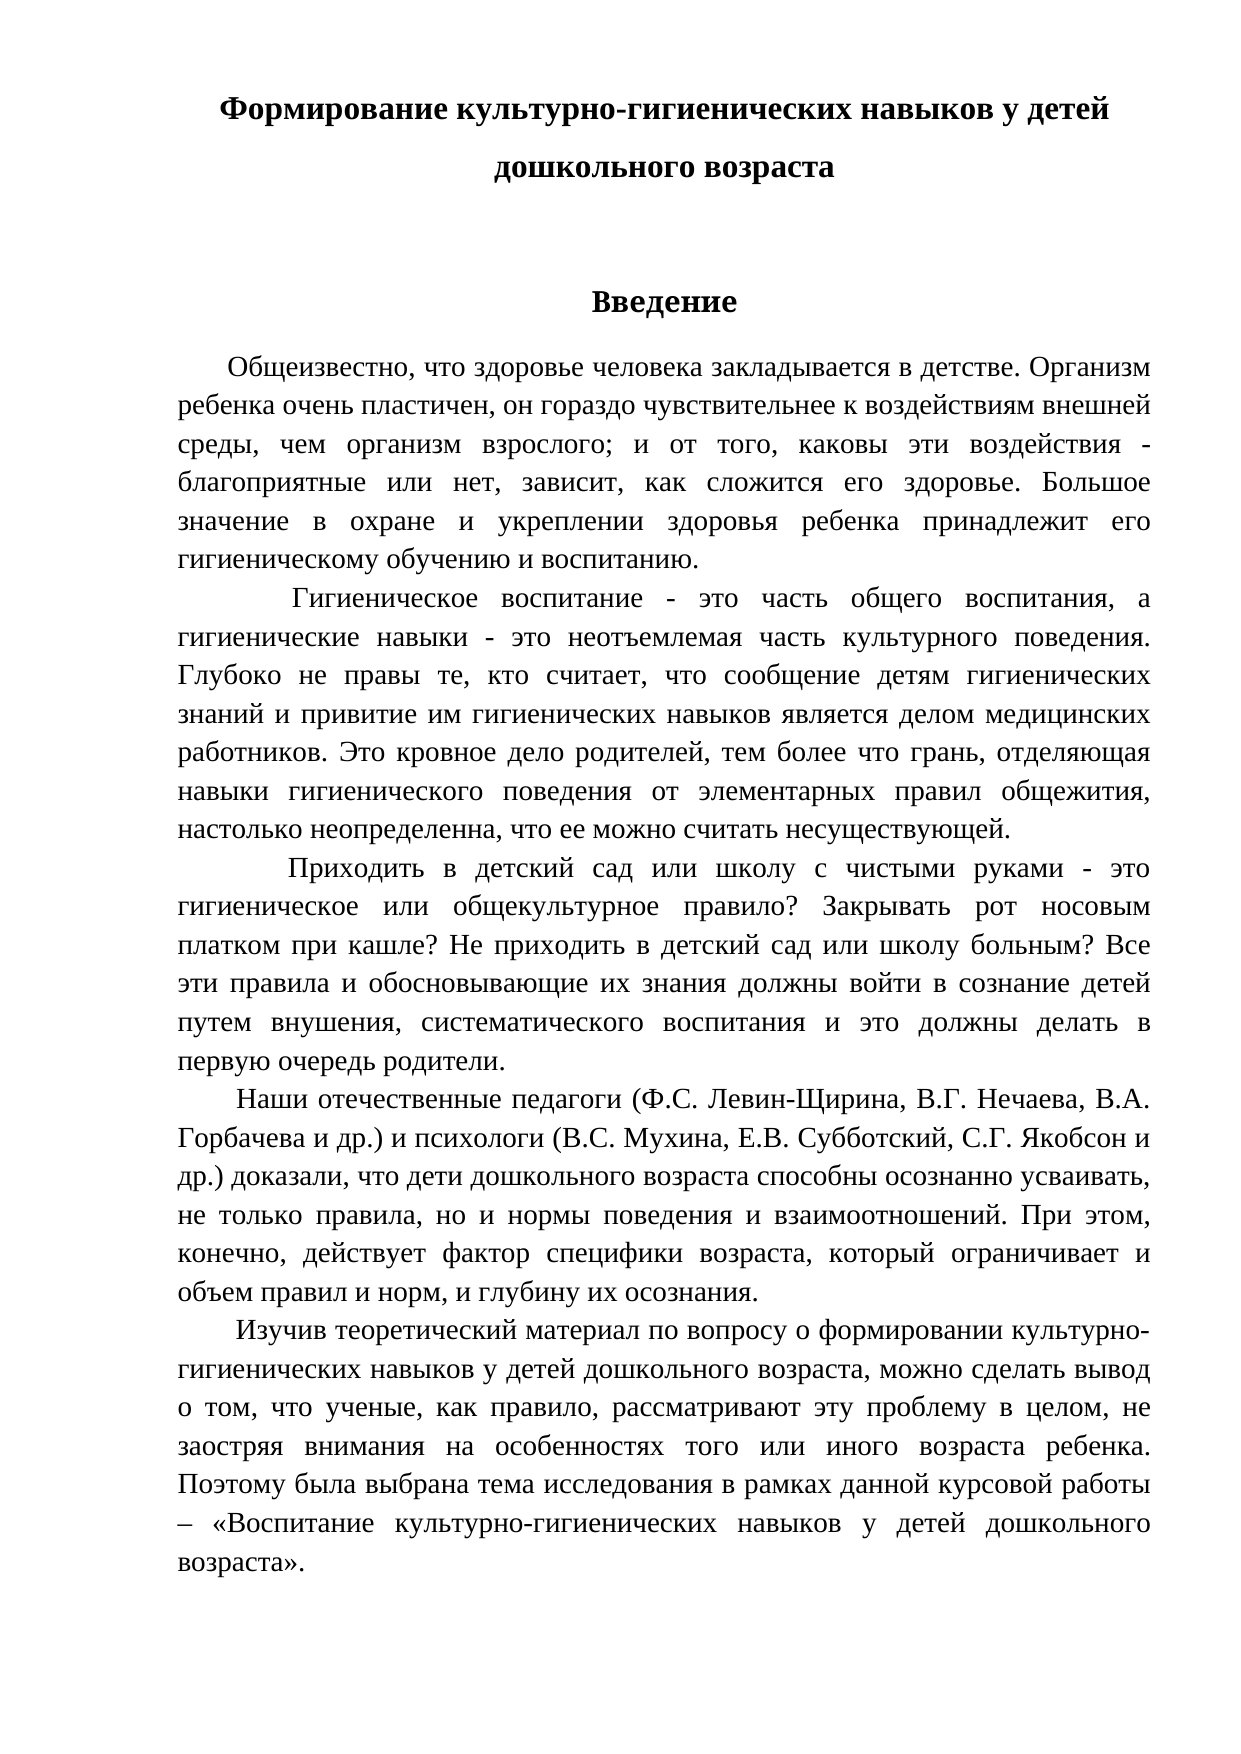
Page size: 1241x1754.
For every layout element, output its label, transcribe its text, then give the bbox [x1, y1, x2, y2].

text Изучив теоретический материал по вопросу о формировании культурно-гигиенических навыков у детей дошкольного возраста, можно сделать вывод о том, что ученые, как правило, рассматривают эту проблему в целом, не заостряя внимания на особенностях того или иного возраста ребенка. Поэтому была выбрана тема исследования в рамках данной курсовой работы – «Воспитание культурно-гигиенических навыков у детей дошкольного возраста». [177, 1312, 1152, 1577]
subtitle Введение [177, 287, 1152, 320]
text Гигиеническое воспитание - это часть общего воспитания, а гигиенические навыки - это неотъемлемая часть культурного поведения. Глубоко не правы те, кто считает, что сообщение детям гигиенических знаний и привитие им гигиенических навыков является делом медицинских работников. Это кровное дело родителей, тем более что грань, отделяющая навыки гигиенического поведения от элементарных правил общежития, настолько неопределенна, что ее можно считать несуществующей. [177, 580, 1152, 845]
text Общеизвестно, что здоровье человека закладывается в детстве. Организм ребенка очень пластичен, он гораздо чувствительнее к воздействиям внешней среды, чем организм взрослого; и от того, каковы эти воздействия - благоприятные или нет, зависит, как сложится его здоровье. Большое значение в охране и укреплении здоровья ребенка принадлежит его гигиеническому обучению и воспитанию. [177, 349, 1152, 575]
text Формирование культурно-гигиенических навыков у детей дошкольного возраста [177, 89, 1152, 184]
text Приходить в детский сад или школу с чистыми руками - это гигиеническое или общекультурное правило? Закрывать рот носовым платком при кашле? Не приходить в детский сад или школу больным? Все эти правила и обосновывающие их знания должны войти в сознание детей путем внушения, систематического воспитания и это должны делать в первую очередь родители. [177, 850, 1152, 1076]
text Наши отечественные педагоги (Ф.С. Левин-Щирина, В.Г. Нечаева, В.А. Горбачева и др.) и психологи (В.С. Мухина, Е.В. Субботский, С.Г. Якобсон и др.) доказали, что дети дошкольного возраста способны осознанно усваивать, не только правила, но и нормы поведения и взаимоотношений. При этом, конечно, действует фактор специфики возраста, который ограничивает и объем правил и норм, и глубину их осознания. [177, 1081, 1152, 1307]
